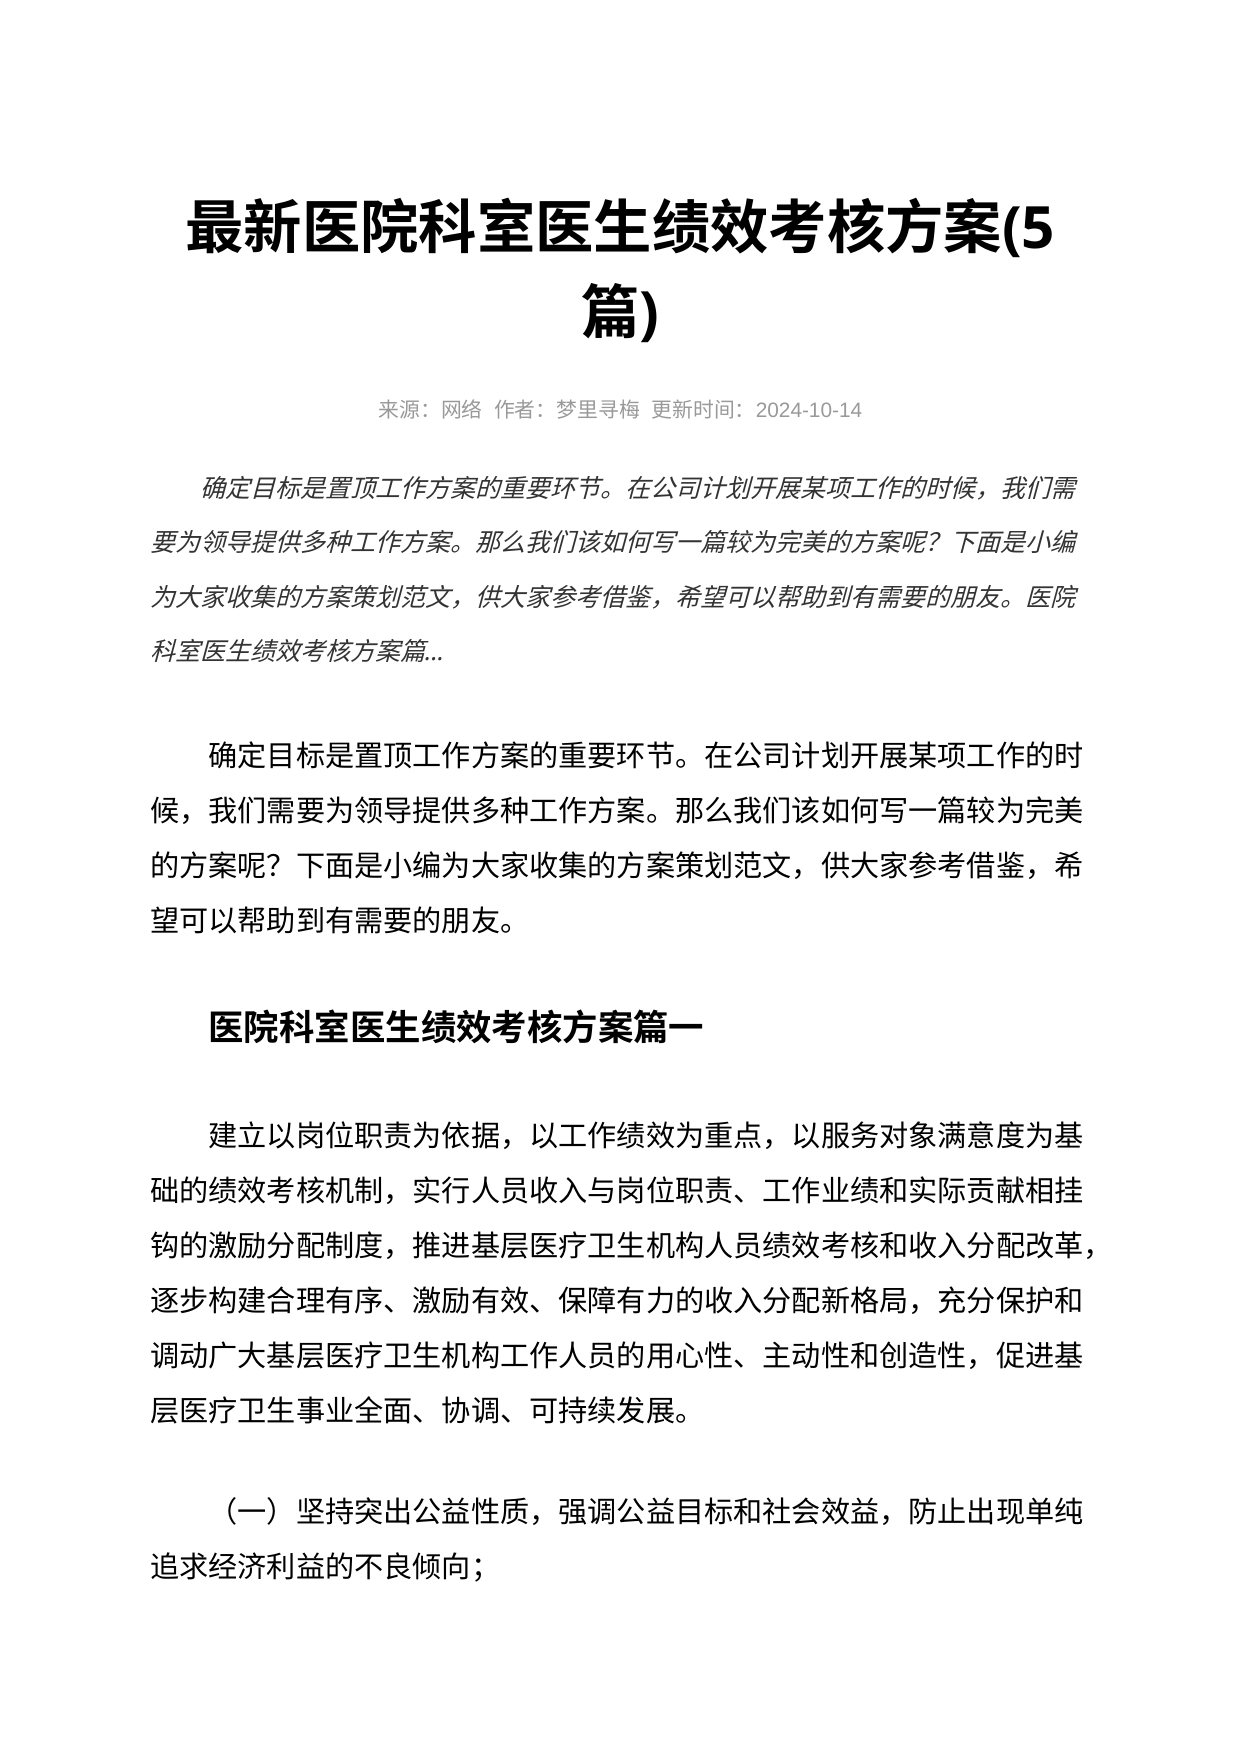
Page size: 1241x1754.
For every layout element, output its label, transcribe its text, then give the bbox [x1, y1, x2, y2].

text 确定目标是置顶工作方案的重要环节。在公司计划开展某项工作的时候，我们需要为领导提供多种工作方案。那么我们该如何写一篇较为完美的方案呢？下面是小编为大家收集的方案策划范文，供大家参考借鉴，希望可以帮助到有需要的朋友。 [150, 733, 1090, 940]
subtitle 最新医院科室医生绩效考核方案(5篇) [150, 181, 1090, 351]
text 建立以岗位职责为依据，以工作绩效为重点，以服务对象满意度为基础的绩效考核机制，实行人员收入与岗位职责、工作业绩和实际贡献相挂钩的激励分配制度，推进基层医疗卫生机构人员绩效考核和收入分配改革，逐步构建合理有序、激励有效、保障有力的收入分配新格局，充分保护和调动广大基层医疗卫生机构工作人员的用心性、主动性和创造性，促进基层医疗卫生事业全面、协调、可持续发展。 [150, 1113, 1090, 1429]
text 确定目标是置顶工作方案的重要环节。在公司计划开展某项工作的时候，我们需要为领导提供多种工作方案。那么我们该如何写一篇较为完美的方案呢？下面是小编为大家收集的方案策划范文，供大家参考借鉴，希望可以帮助到有需要的朋友。医院科室医生绩效考核方案篇... [150, 468, 1090, 668]
text （一）坚持突出公益性质，强调公益目标和社会效益，防止出现单纯追求经济利益的不良倾向； [150, 1489, 1090, 1586]
text 医院科室医生绩效考核方案篇一 [150, 999, 1090, 1051]
text 来源：网络 作者：梦里寻梅 更新时间：2024-10-14 [150, 398, 1090, 422]
